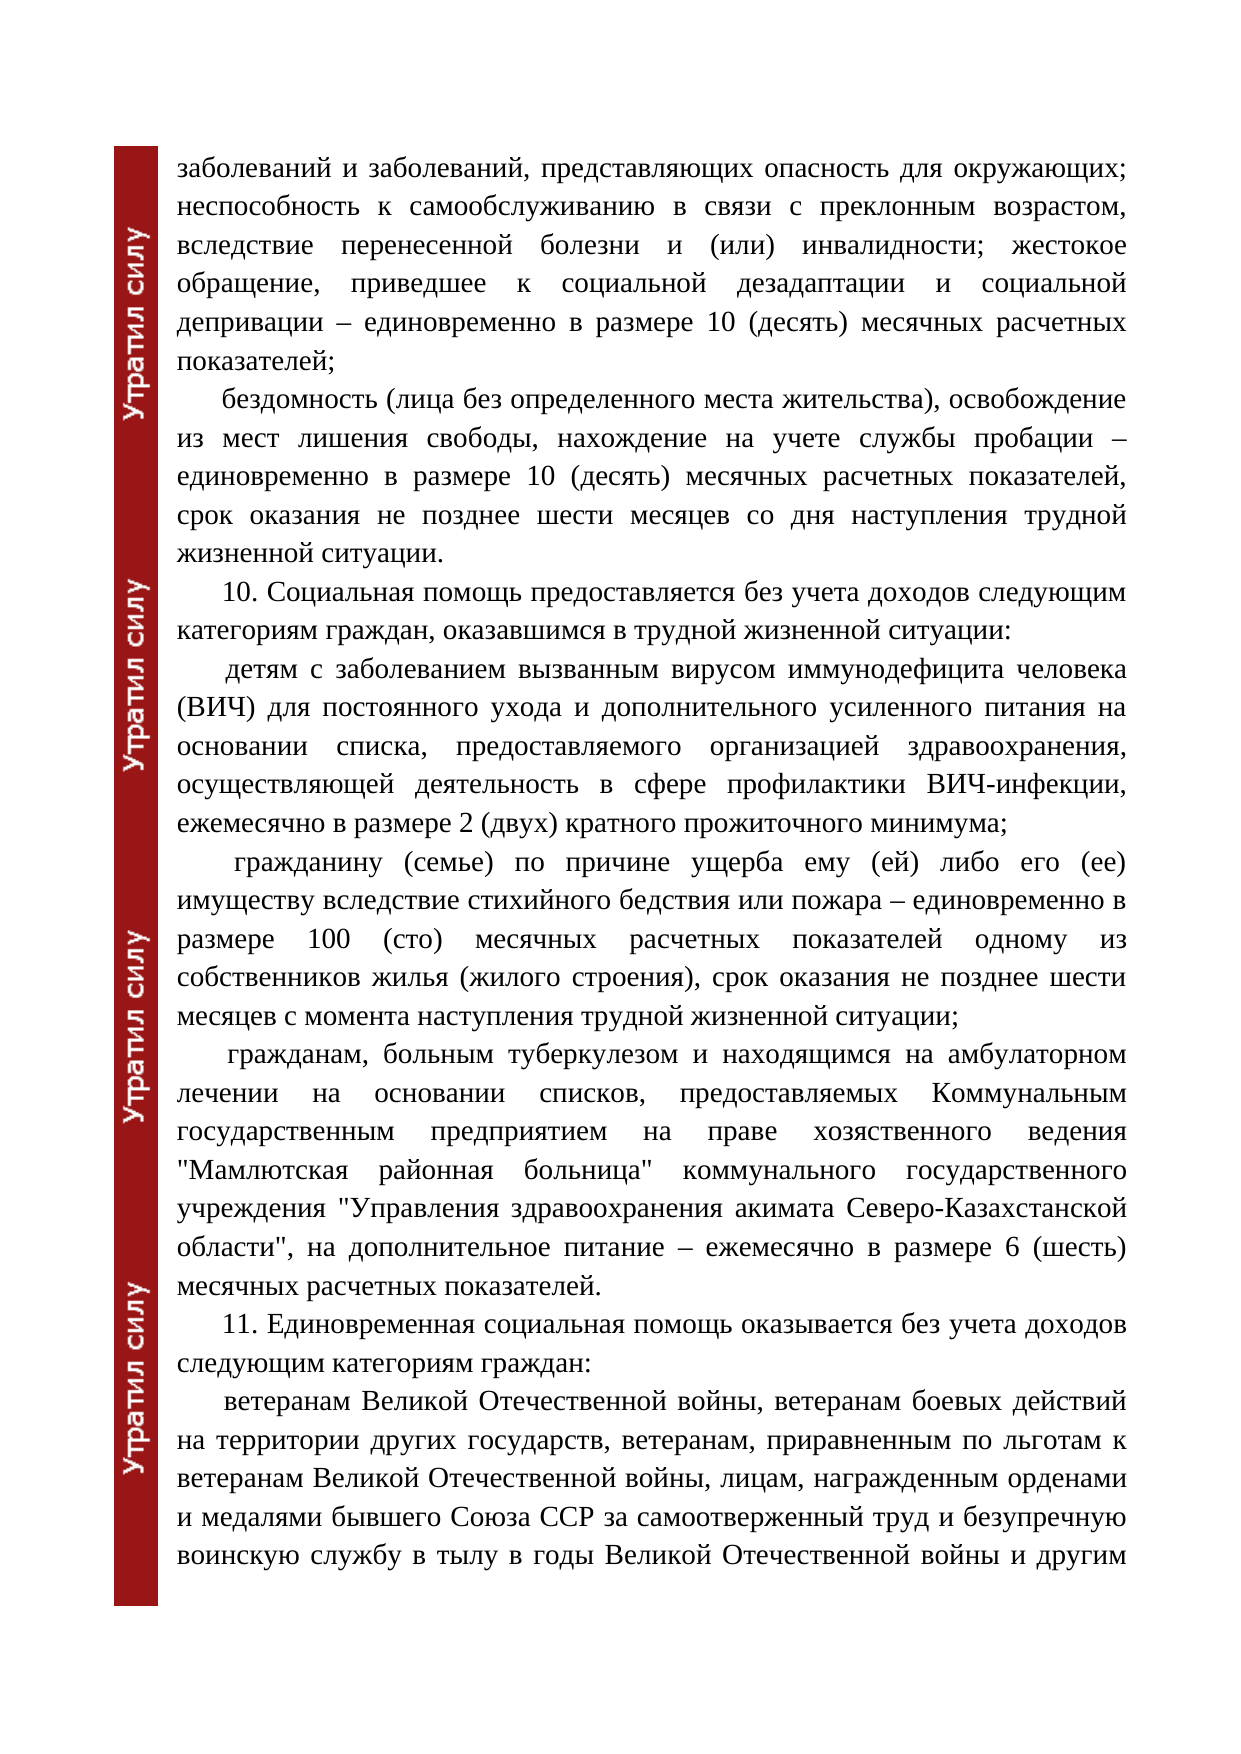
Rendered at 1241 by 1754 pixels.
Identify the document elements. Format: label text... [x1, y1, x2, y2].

text бездомность (лица без определенного места жительства), освобождение из мест лишения свободы, нахождение на учете службы пробации – единовременно в размере 10 (десять) месячных расчетных показателей, срок оказания не позднее шести месяцев со дня наступления трудной жизненной ситуации. [112, 381, 1128, 569]
picture [114, 646, 158, 651]
picture [114, 839, 158, 844]
picture [114, 1031, 158, 1036]
picture [114, 1378, 158, 1383]
picture [114, 1301, 158, 1306]
picture [114, 569, 158, 574]
picture [114, 1571, 158, 1606]
picture [114, 146, 158, 150]
text гражданину (семье) по причине ущерба ему (ей) либо его (ее) имуществу вследствие стихийного бедствия или пожара – единовременно в размере 100 (сто) месячных расчетных показателей одному из собственников жилья (жилого строения), срок оказания не позднее шести месяцев с момента наступления трудной жизненной ситуации; [112, 844, 1128, 1031]
text детям с заболеванием вызванным вирусом иммунодефицита человека (ВИЧ) для постоянного ухода и дополнительного усиленного питания на основании списка, предоставляемого организацией здравоохранения, осуществляющей деятельность в сфере профилактики ВИЧ-инфекции, ежемесячно в размере 2 (двух) кратного прожиточного минимума; [112, 651, 1128, 839]
text 11. Единовременная социальная помощь оказывается без учета доходов следующим категориям граждан: [112, 1306, 1128, 1378]
picture [114, 376, 158, 381]
text гражданам, больным туберкулезом и находящимся на амбулаторном лечении на основании списков, предоставляемых Коммунальным государственным предприятием на праве хозяственного ведения "Мамлютская районная больница" коммунального государственного учреждения "Управления здравоохранения акимата Северо-Казахстанской области", на дополнительное питание – ежемесячно в размере 6 (шесть) месячных расчетных показателей. [112, 1036, 1128, 1301]
text 10. Социальная помощь предоставляется без учета доходов следующим категориям граждан, оказавшимся в трудной жизненной ситуации: [112, 574, 1128, 646]
